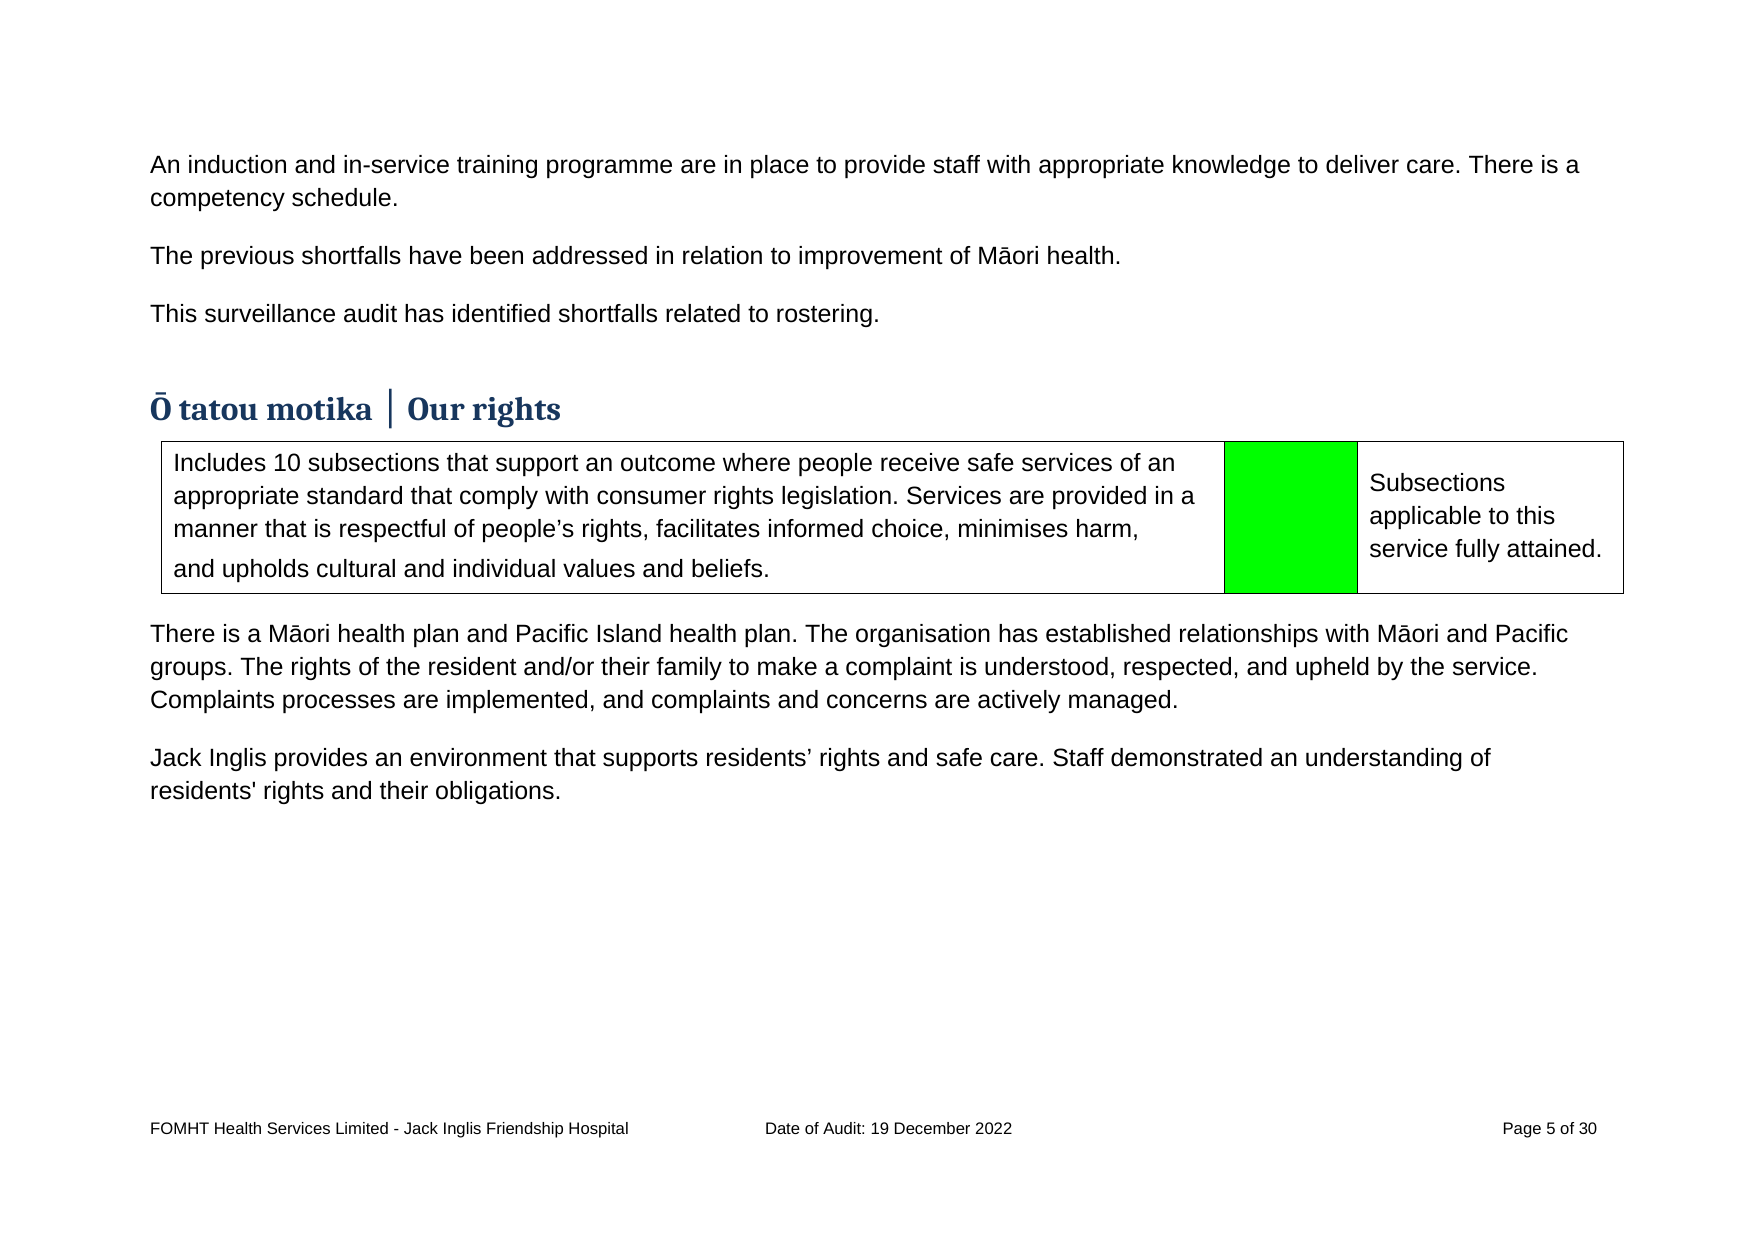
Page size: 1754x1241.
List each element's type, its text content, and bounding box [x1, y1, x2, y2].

text This surveillance audit has identified shortfalls related to rostering. [150, 299, 1604, 328]
subtitle Ō tatou motika │ Our rights [150, 390, 389, 428]
text The previous shortfalls have been addressed in relation to improvement of Māori health. [150, 241, 1604, 270]
table_header [1225, 442, 1357, 593]
text Jack Inglis provides an environment that supports residents’ rights and safe care. Staff demonstrated an understanding of residents' rights and their obligations. [150, 743, 1604, 805]
subtitle Ō tatou motika │ Our rights [391, 390, 1604, 428]
table_header Includes 10 subsections that support an outcome where people receive safe services of an appropriate standard that comply with consumer rights legislation. Services are provided in a manner that is respectful of people’s rights, facilitates informed choice, minimises harm, and upholds cultural and individual values and beliefs. [162, 442, 1224, 593]
table_header Subsections applicable to this service fully attained. [1358, 442, 1623, 593]
text There is a Māori health plan and Pacific Island health plan. The organisation has established relationships with Māori and Pacific groups. The rights of the resident and/or their family to make a complaint is understood, respected, and upheld by the service. Complaints processes are implemented, and complaints and concerns are actively managed. [150, 619, 1604, 714]
text An induction and in-service training programme are in place to provide staff with appropriate knowledge to deliver care. There is a competency schedule. [150, 150, 1604, 212]
